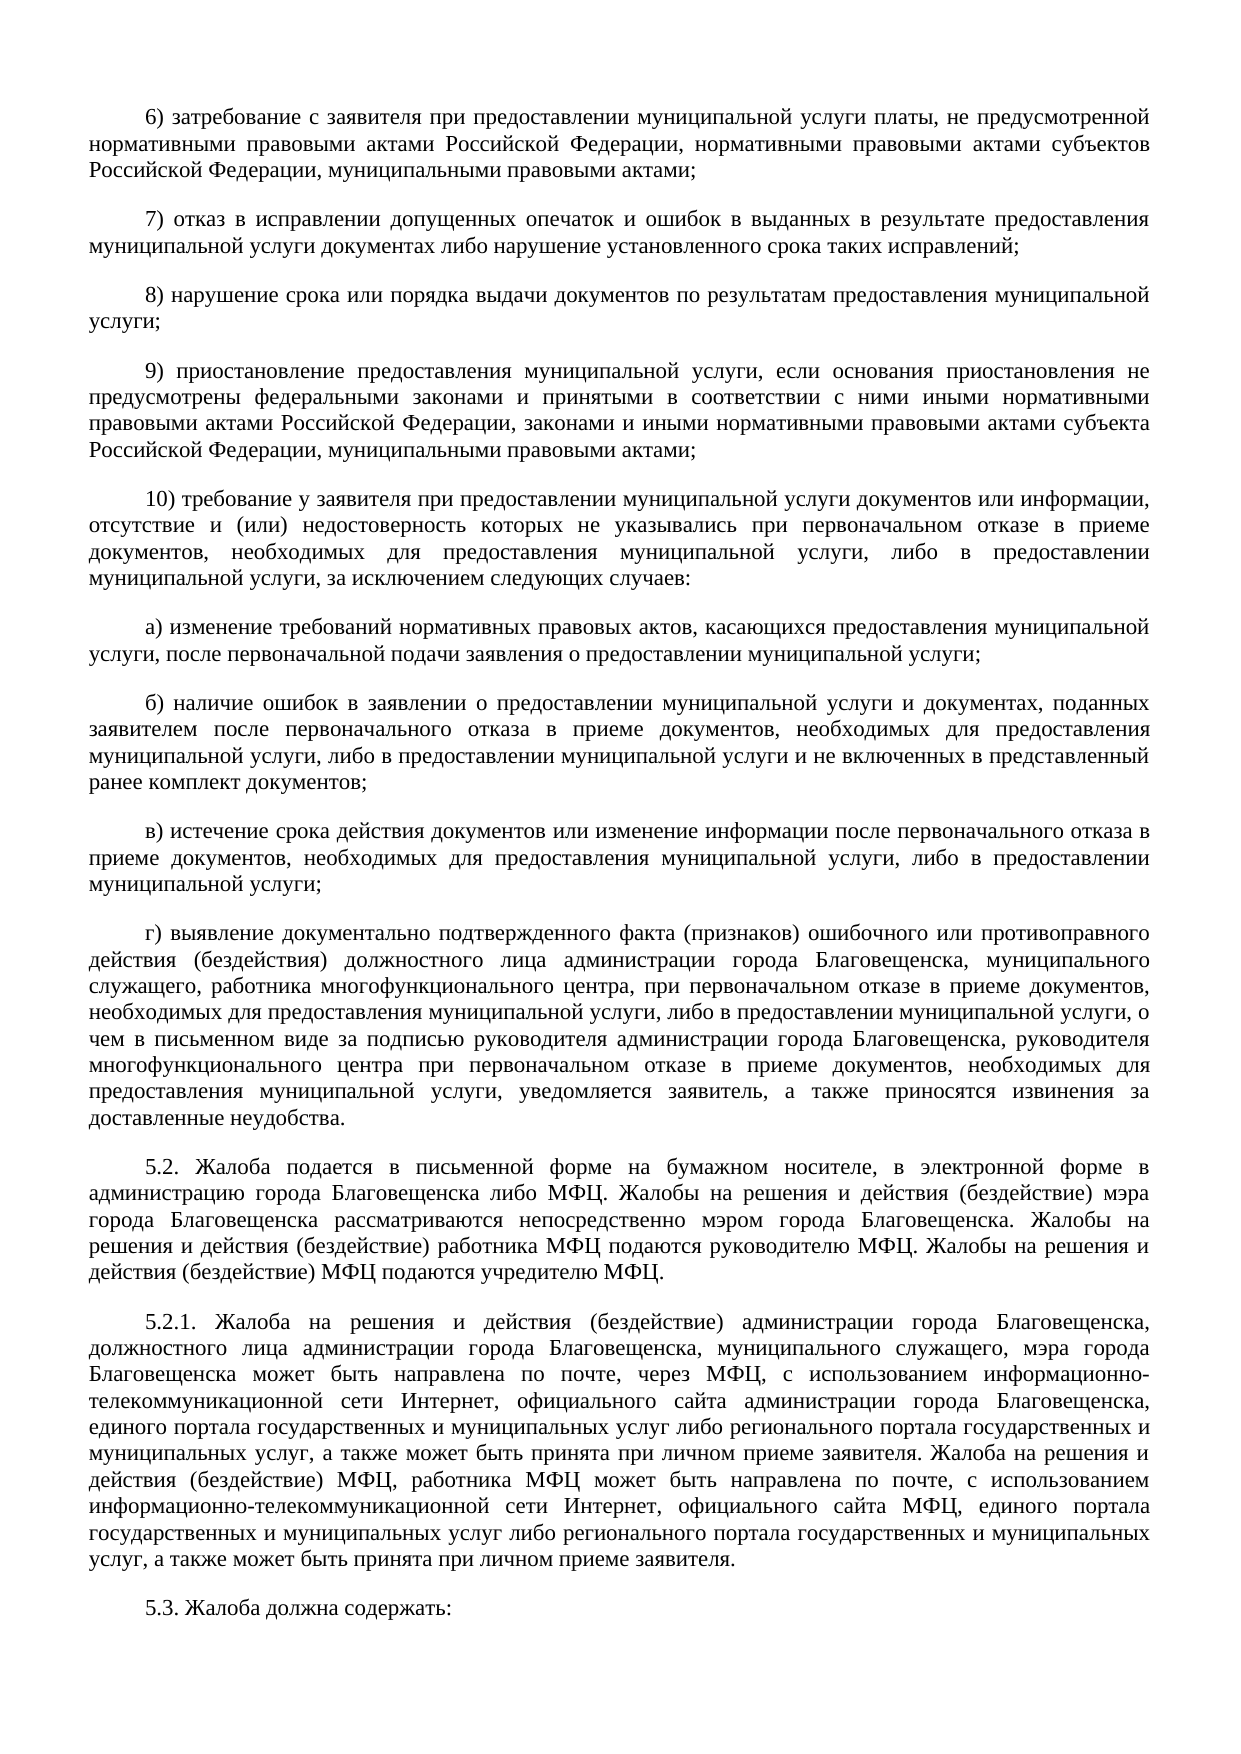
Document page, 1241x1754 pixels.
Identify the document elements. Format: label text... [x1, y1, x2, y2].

text в) истечение срока действия документов или изменение информации после первоначального отказа в приеме документов, необходимых для предоставления муниципальной услуги, либо в предоставлении муниципальной услуги; [88, 817, 1152, 896]
text 10) требование у заявителя при предоставлении муниципальной услуги документов или информации, отсутствие и (или) недостоверность которых не указывались при первоначальном отказе в приеме документов, необходимых для предоставления муниципальной услуги, либо в предоставлении муниципальной услуги, за исключением следующих случаев: [88, 485, 1152, 590]
text а) изменение требований нормативных правовых актов, касающихся предоставления муниципальной услуги, после первоначальной подачи заявления о предоставлении муниципальной услуги; [88, 613, 1152, 666]
text 9) приостановление предоставления муниципальной услуги, если основания приостановления не предусмотрены федеральными законами и принятыми в соответствии с ними иными нормативными правовыми актами Российской Федерации, законами и иными нормативными правовыми актами субъекта Российской Федерации, муниципальными правовыми актами; [88, 357, 1152, 462]
text б) наличие ошибок в заявлении о предоставлении муниципальной услуги и документах, поданных заявителем после первоначального отказа в приеме документов, необходимых для предоставления муниципальной услуги, либо в предоставлении муниципальной услуги и не включенных в представленный ранее комплект документов; [88, 689, 1152, 794]
text 5.2. Жалоба подается в письменной форме на бумажном носителе, в электронной форме в администрацию города Благовещенска либо МФЦ. Жалобы на решения и действия (бездействие) мэра города Благовещенска рассматриваются непосредственно мэром города Благовещенска. Жалобы на решения и действия (бездействие) работника МФЦ подаются руководителю МФЦ. Жалобы на решения и действия (бездействие) МФЦ подаются учредителю МФЦ. [88, 1153, 1152, 1285]
text 8) нарушение срока или порядка выдачи документов по результатам предоставления муниципальной услуги; [88, 281, 1152, 334]
text 6) затребование с заявителя при предоставлении муниципальной услуги платы, не предусмотренной нормативными правовыми актами Российской Федерации, нормативными правовыми актами субъектов Российской Федерации, муниципальными правовыми актами; [88, 103, 1152, 182]
text г) выявление документально подтвержденного факта (признаков) ошибочного или противоправного действия (бездействия) должностного лица администрации города Благовещенска, муниципального служащего, работника многофункционального центра, при первоначальном отказе в приеме документов, необходимых для предоставления муниципальной услуги, либо в предоставлении муниципальной услуги, о чем в письменном виде за подписью руководителя администрации города Благовещенска, руководителя многофункционального центра при первоначальном отказе в приеме документов, необходимых для предоставления муниципальной услуги, уведомляется заявитель, а также приносятся извинения за доставленные неудобства. [88, 919, 1152, 1130]
text 5.2.1. Жалоба на решения и действия (бездействие) администрации города Благовещенска, должностного лица администрации города Благовещенска, муниципального служащего, мэра города Благовещенска может быть направлена по почте, через МФЦ, с использованием информационно-телекоммуникационной сети Интернет, официального сайта администрации города Благовещенска, единого портала государственных и муниципальных услуг либо регионального портала государственных и муниципальных услуг, а также может быть принята при личном приеме заявителя. Жалоба на решения и действия (бездействие) МФЦ, работника МФЦ может быть направлена по почте, с использованием информационно-телекоммуникационной сети Интернет, официального сайта МФЦ, единого портала государственных и муниципальных услуг либо регионального портала государственных и муниципальных услуг, а также может быть принята при личном приеме заявителя. [88, 1308, 1152, 1571]
text 7) отказ в исправлении допущенных опечаток и ошибок в выданных в результате предоставления муниципальной услуги документах либо нарушение установленного срока таких исправлений; [88, 205, 1152, 258]
text 5.3. Жалоба должна содержать: [88, 1594, 1152, 1621]
